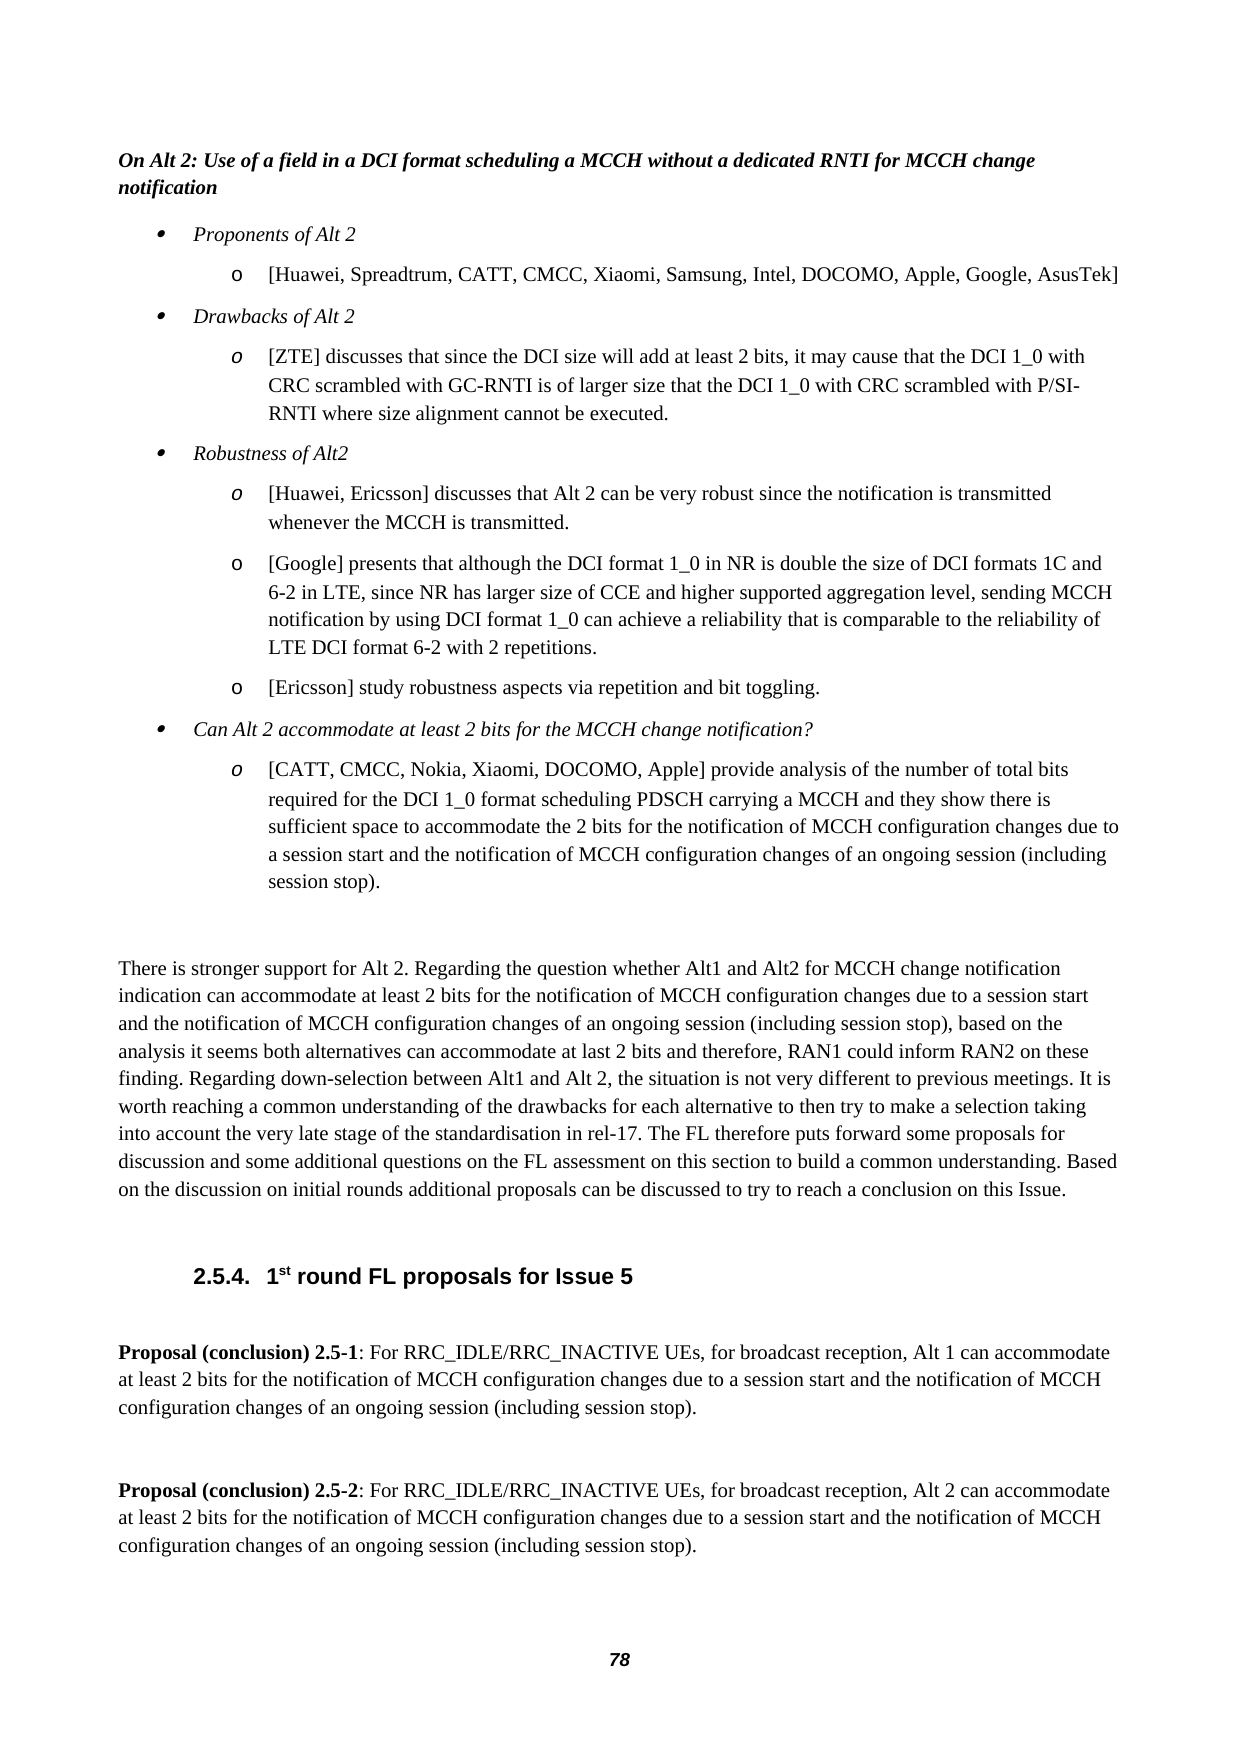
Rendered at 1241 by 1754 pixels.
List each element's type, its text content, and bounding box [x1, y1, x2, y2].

text Proposal (conclusion) 2.5-2: For RRC_IDLE/RRC_INACTIVE UEs, for broadcast reception, Alt 2 can accommodate at least 2 bits for the notification of MCCH configuration changes due to a session start and the notification of MCCH configuration changes of an ongoing session (including session stop). [118, 1478, 1122, 1557]
text On Alt 2: Use of a field in a DCI format scheduling a MCCH without a dedicated RNTI for MCCH change notification [118, 148, 1122, 199]
list Drawbacks of Alt 2 [156, 304, 1122, 328]
list [Huawei, Spreadtrum, CATT, CMCC, Xiaomi, Samsung, Intel, DOCOMO, Apple, Google, AsusTek] [231, 262, 1122, 287]
list [Ericsson] study robustness aspects via repetition and bit toggling. [231, 675, 1122, 701]
list Can Alt 2 accommodate at least 2 bits for the MCCH change notification? [156, 717, 1122, 741]
list [ZTE] discusses that since the DCI size will add at least 2 bits, it may cause that the DCI 1_0 with CRC scrambled with GC-RNTI is of larger size that the DCI 1_0 with CRC scrambled with P/SI-RNTI where size alignment cannot be executed. [231, 344, 1122, 425]
list [CATT, CMCC, Nokia, Xiaomi, DOCOMO, Apple] provide analysis of the number of total bits required for the DCI 1_0 format scheduling PDSCH carrying a MCCH and they show there is sufficient space to accommodate the 2 bits for the notification of MCCH configuration changes due to a session start and the notification of MCCH configuration changes of an ongoing session (including session stop). [231, 757, 1122, 893]
text Proposal (conclusion) 2.5-1: For RRC_IDLE/RRC_INACTIVE UEs, for broadcast reception, Alt 1 can accommodate at least 2 bits for the notification of MCCH configuration changes due to a session start and the notification of MCCH configuration changes of an ongoing session (including session stop). [118, 1339, 1122, 1419]
list [Google] presents that although the DCI format 1_0 in NR is double the size of DCI formats 1C and 6-2 in LTE, since NR has larger size of CCE and higher supported aggregation level, sending MCCH notification by using DCI format 1_0 can achieve a reliability that is comparable to the reliability of LTE DCI format 6-2 with 2 repetitions. [231, 550, 1122, 659]
list [Huawei, Ericsson] discusses that Alt 2 can be very robust since the notification is transmitted whenever the MCCH is transmitted. [231, 481, 1122, 534]
list Robustness of Alt2 [156, 441, 1122, 465]
text There is stronger support for Alt 2. Regarding the question whether Alt1 and Alt2 for MCCH change notification indication can accommodate at least 2 bits for the notification of MCCH configuration changes due to a session start and the notification of MCCH configuration changes of an ongoing session (including session stop), based on the analysis it seems both alternatives can accommodate at last 2 bits and therefore, RAN1 could inform RAN2 on these finding. Regarding down-selection between Alt1 and Alt 2, the situation is not very different to previous meetings. It is worth reaching a common understanding of the drawbacks for each alternative to then try to make a selection taking into account the very late stage of the standardisation in rel-17. The FL therefore puts forward some proposals for discussion and some additional questions on the FL assessment on this section to build a common understanding. Based on the discussion on initial rounds additional proposals can be discussed to try to reach a conclusion on this Issue. [118, 956, 1122, 1201]
list Proponents of Alt 2 [156, 222, 1122, 246]
subtitle 1st round FL proposals for Issue 5 [193, 1263, 1122, 1289]
